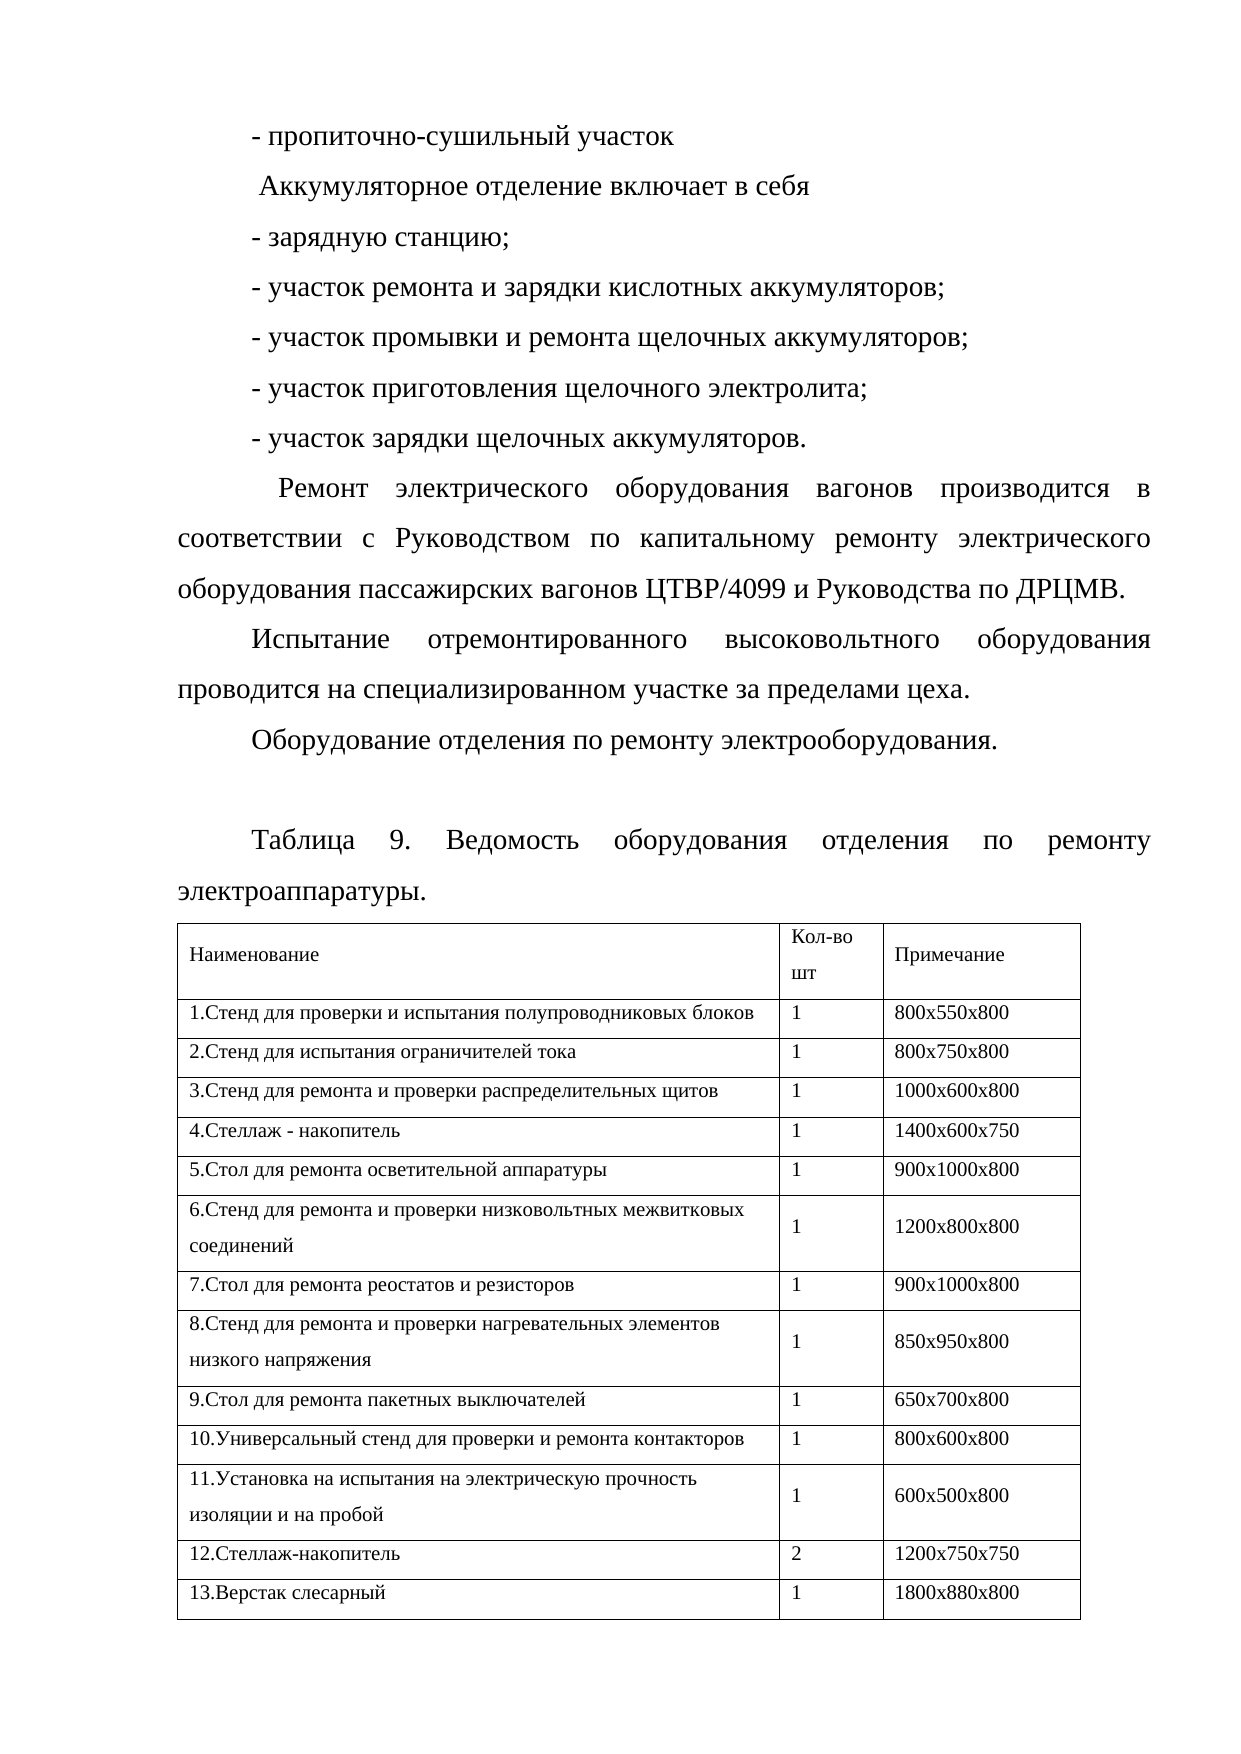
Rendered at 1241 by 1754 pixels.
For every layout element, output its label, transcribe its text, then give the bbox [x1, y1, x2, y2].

table_cell 1 [780, 1196, 883, 1271]
text - зарядную станцию; [177, 219, 1152, 252]
table_cell 800х750х800 [884, 1039, 1080, 1077]
table_cell 6.Стенд для ремонта и проверки низковольтных межвитковых соединений [178, 1196, 779, 1271]
table_cell 8.Стенд для ремонта и проверки нагревательных элементов низкого напряжения [178, 1311, 779, 1386]
table_cell 800х550х800 [884, 1000, 1080, 1038]
table_cell 1000х600х800 [884, 1078, 1080, 1117]
table_cell 3.Стенд для ремонта и проверки распределительных щитов [178, 1078, 779, 1117]
table_cell 1 [780, 1580, 883, 1618]
table_header Наименование [178, 924, 779, 998]
text - участок ремонта и зарядки кислотных аккумуляторов; [177, 269, 1152, 303]
table_cell 1 [780, 1387, 883, 1425]
table_cell 1800х880х800 [884, 1580, 1080, 1618]
text Ремонт электрического оборудования вагонов производится в соответствии с Руководством по капитальному ремонту электрического оборудования пассажирских вагонов ЦТВР/4099 и Руководства по ДРЦМВ. [177, 470, 1152, 604]
table_cell 10.Универсальный стенд для проверки и ремонта контакторов [178, 1426, 779, 1464]
table_cell 1 [780, 1118, 883, 1156]
table_cell 800х600х800 [884, 1426, 1080, 1464]
text Таблица 9. Ведомость оборудования отделения по ремонту электроаппаратуры. [177, 822, 1152, 906]
text - участок зарядки щелочных аккумуляторов. [177, 420, 1152, 453]
table_cell 1 [780, 1465, 883, 1540]
text - пропиточно-сушильный участок [177, 118, 1152, 152]
table_header Кол-во шт [780, 924, 883, 998]
text Аккумуляторное отделение включает в себя [177, 168, 1152, 202]
text Оборудование отделения по ремонту электрооборудования. [177, 722, 1152, 755]
table_cell 850х950х800 [884, 1311, 1080, 1386]
table_cell 1 [780, 1000, 883, 1038]
text - участок промывки и ремонта щелочных аккумуляторов; [177, 319, 1152, 353]
text - участок приготовления щелочного электролита; [177, 370, 1152, 403]
table_cell 1 [780, 1311, 883, 1386]
text Испытание отремонтированного высоковольтного оборудования проводится на специализированном участке за пределами цеха. [177, 621, 1152, 705]
table_cell 1 [780, 1078, 883, 1117]
table_cell 900х1000х800 [884, 1272, 1080, 1310]
table_cell 1200х800х800 [884, 1196, 1080, 1271]
table_cell 7.Стол для ремонта реостатов и резисторов [178, 1272, 779, 1310]
table_cell 900х1000х800 [884, 1157, 1080, 1195]
table_cell 1 [780, 1272, 883, 1310]
table_cell 1 [780, 1426, 883, 1464]
table_cell 12.Стеллаж-накопитель [178, 1541, 779, 1579]
table_cell 1.Стенд для проверки и испытания полупроводниковых блоков [178, 1000, 779, 1038]
table_cell 1 [780, 1039, 883, 1077]
table_cell 2 [780, 1541, 883, 1579]
table_cell 1200х750х750 [884, 1541, 1080, 1579]
table_cell 1 [780, 1157, 883, 1195]
table_cell 600х500х800 [884, 1465, 1080, 1540]
table_cell 4.Стеллаж - накопитель [178, 1118, 779, 1156]
table_header Примечание [884, 924, 1080, 998]
table_cell 11.Установка на испытания на электрическую прочность изоляции и на пробой [178, 1465, 779, 1540]
table_cell 1400х600х750 [884, 1118, 1080, 1156]
table_cell 2.Стенд для испытания ограничителей тока [178, 1039, 779, 1077]
table_cell 13.Верстак слесарный [178, 1580, 779, 1618]
table_cell 9.Стол для ремонта пакетных выключателей [178, 1387, 779, 1425]
table_cell 5.Стол для ремонта осветительной аппаратуры [178, 1157, 779, 1195]
table_cell 650х700х800 [884, 1387, 1080, 1425]
